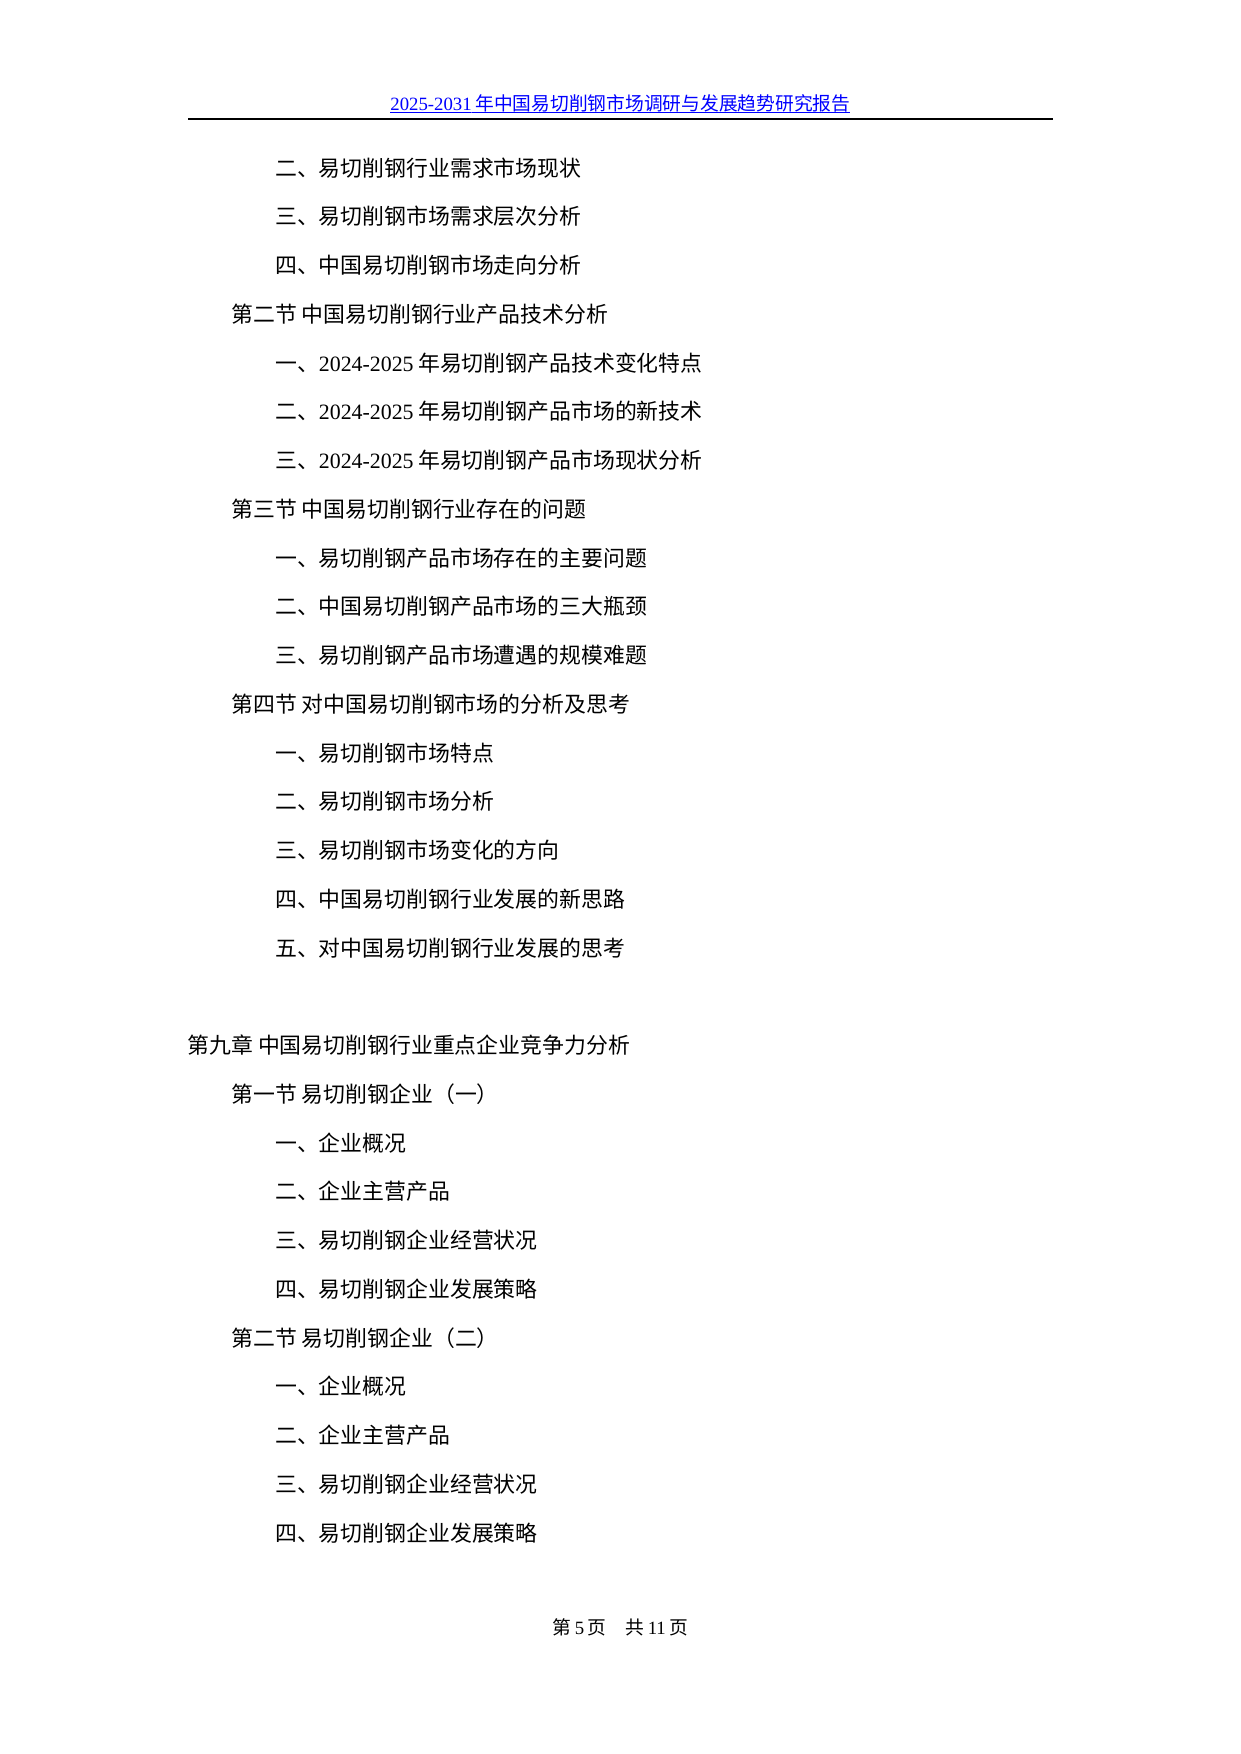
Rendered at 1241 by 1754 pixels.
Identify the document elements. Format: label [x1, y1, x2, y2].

text [187, 150, 1053, 1548]
